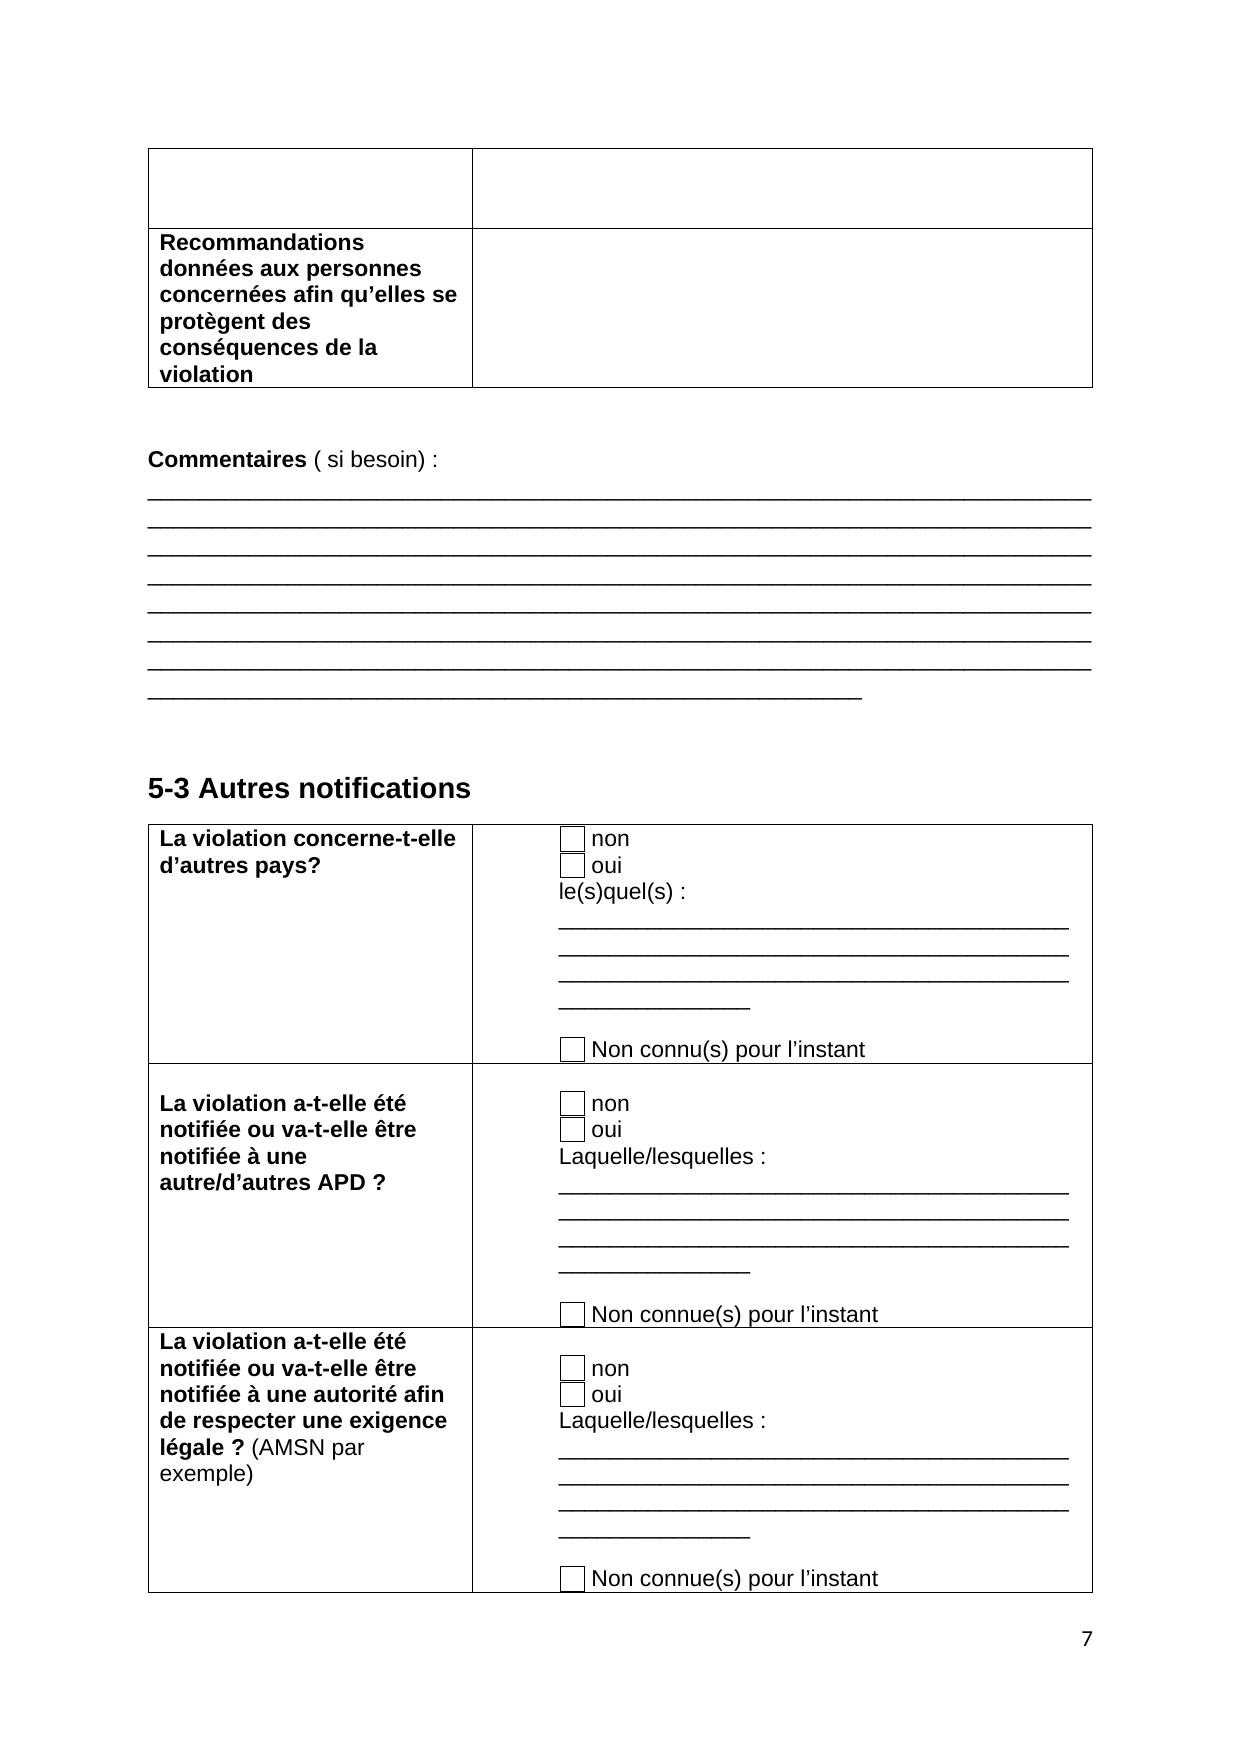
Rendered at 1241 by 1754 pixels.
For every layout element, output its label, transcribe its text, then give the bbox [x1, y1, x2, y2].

table_cell [473, 229, 1092, 387]
table_cell La violation a-t-elle été notifiée ou va-t-elle être notifiée à une autorité afin de respecter une exigence légale ? (AMSN par exemple) [149, 1328, 472, 1592]
table_header La violation concerne-t-elle d’autres pays? [149, 825, 472, 1062]
table_cell Recommandations données aux personnes concernées afin qu’elles se protègent des conséquences de la violation [149, 229, 472, 387]
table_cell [149, 149, 472, 228]
text Commentaires ( si besoin) : ______________________________________________________________________________________________________________________________________________________________________________________________________________________________________________________________________________________________________________________________________________________________________________________________________________________________________________________________________________________________________________________________________________________________________________________________ [148, 446, 1093, 700]
table_cell La violation a-t-elle été notifiée ou va-t-elle être notifiée à une autre/d’autres APD ? [149, 1064, 472, 1327]
text 5-3 Autres notifications [148, 771, 1093, 805]
table_cell non oui Laquelle/lesquelles : _______________________________________________________________________________________________________________________________________ Non connue(s) pour l’instant [473, 1064, 1092, 1327]
table_header non oui le(s)quel(s) : _______________________________________________________________________________________________________________________________________ Non connu(s) pour l’instant [473, 825, 1092, 1062]
table_cell non oui Laquelle/lesquelles : _______________________________________________________________________________________________________________________________________ Non connue(s) pour l’instant [473, 1328, 1092, 1592]
table_cell [473, 149, 1092, 228]
